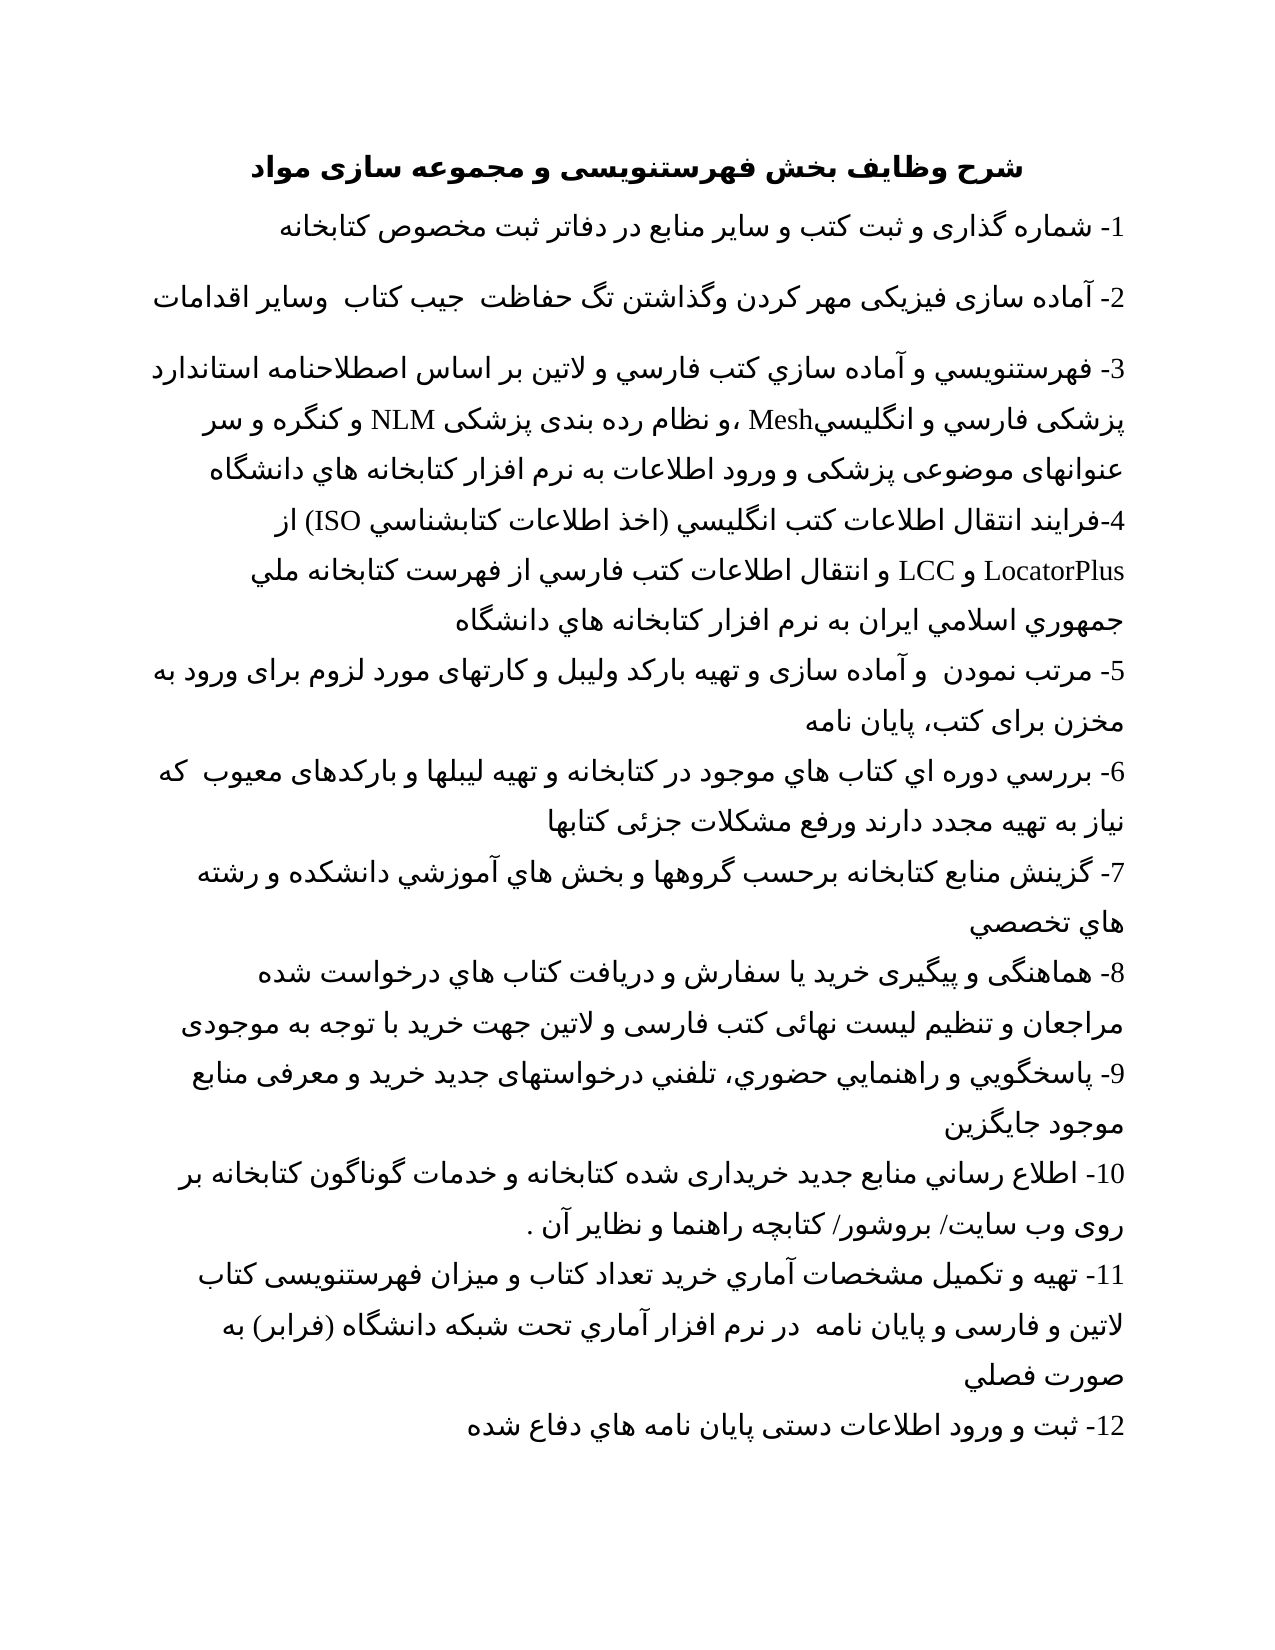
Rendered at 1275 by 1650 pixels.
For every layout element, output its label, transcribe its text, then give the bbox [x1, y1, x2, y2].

text 10- اطلاع رساني منابع جديد خريداری شده کتابخانه و خدمات گوناگون کتابخانه بر روی وب سايت/ بروشور/ کتابچه راهنما و نظاير آن . [150, 1157, 1125, 1241]
text 9- پاسخگويي و راهنمايي حضوري، تلفني درخواستهای جدید خرید و معرفی منابع موجود جایگزین [150, 1056, 1125, 1140]
text 2- آماده سازی فیزیکی مهر کردن وگذاشتن تگ حفاظت جیب کتاب وسایر اقدامات [150, 281, 1125, 314]
text 12- ثبت و ورود اطلاعات دستی پایان نامه هاي دفاع شده [150, 1408, 1125, 1442]
text 4-فرايند انتقال اطلاعات کتب انگليسي (اخذ اطلاعات كتابشناسي ISO) از LocatorPlus و LCC و انتقال اطلاعات کتب فارسي از فهرست کتابخانه ملي جمهوري اسلامي ايران به نرم افزار کتابخانه هاي دانشگاه [150, 503, 1125, 637]
text 7- گزينش منابع کتابخانه برحسب گروهها و بخش هاي آموزشي دانشكده و رشته هاي تخصصي [150, 855, 1125, 939]
text 1- شماره گذاری و ثبت کتب و ساير منابع در دفاتر ثبت مخصوص کتابخانه [150, 209, 1125, 243]
text 8- هماهنگی و پیگیری خريد يا سفارش و دریافت کتاب هاي درخواست شده مراجعان و تنظیم لیست نهائی کتب فارسی و لاتین جهت خرید با توجه به موجودی [150, 955, 1125, 1039]
text 6- بررسي دوره اي کتاب هاي موجود در کتابخانه و تهیه لیبلها و بارکدهای معیوب که نیاز به تهیه مجدد دارند ورفع مشکلات جزئی کتابها [150, 754, 1125, 838]
text 5- مرتب نمودن و آماده سازی و تهیه بارکد ولیبل و کارتهای مورد لزوم برای ورود به مخزن برای کتب، پایان نامه [150, 653, 1125, 737]
text 11- تهيه و تکميل مشخصات آماري خرید تعداد کتاب و میزان فهرستنویسی کتاب لاتین و فارسی و پایان نامه در نرم افزار آماري تحت شبکه دانشگاه (فرابر) به صورت فصلي [150, 1257, 1125, 1391]
text 3- فهرستنويسي و آماده سازي کتب فارسي و لاتین بر اساس اصطلاحنامه استاندارد پزشکی فارسي و انگليسيMesh ،و نظام رده بندی پزشکی NLM و کنگره و سر عنوانهای موضوعی پزشکی و ورود اطلاعات به نرم افزار کتابخانه هاي دانشگاه [150, 352, 1125, 486]
text شرح وظایف بخش فهرستنویسی و مجموعه سازی مواد [150, 150, 1125, 183]
